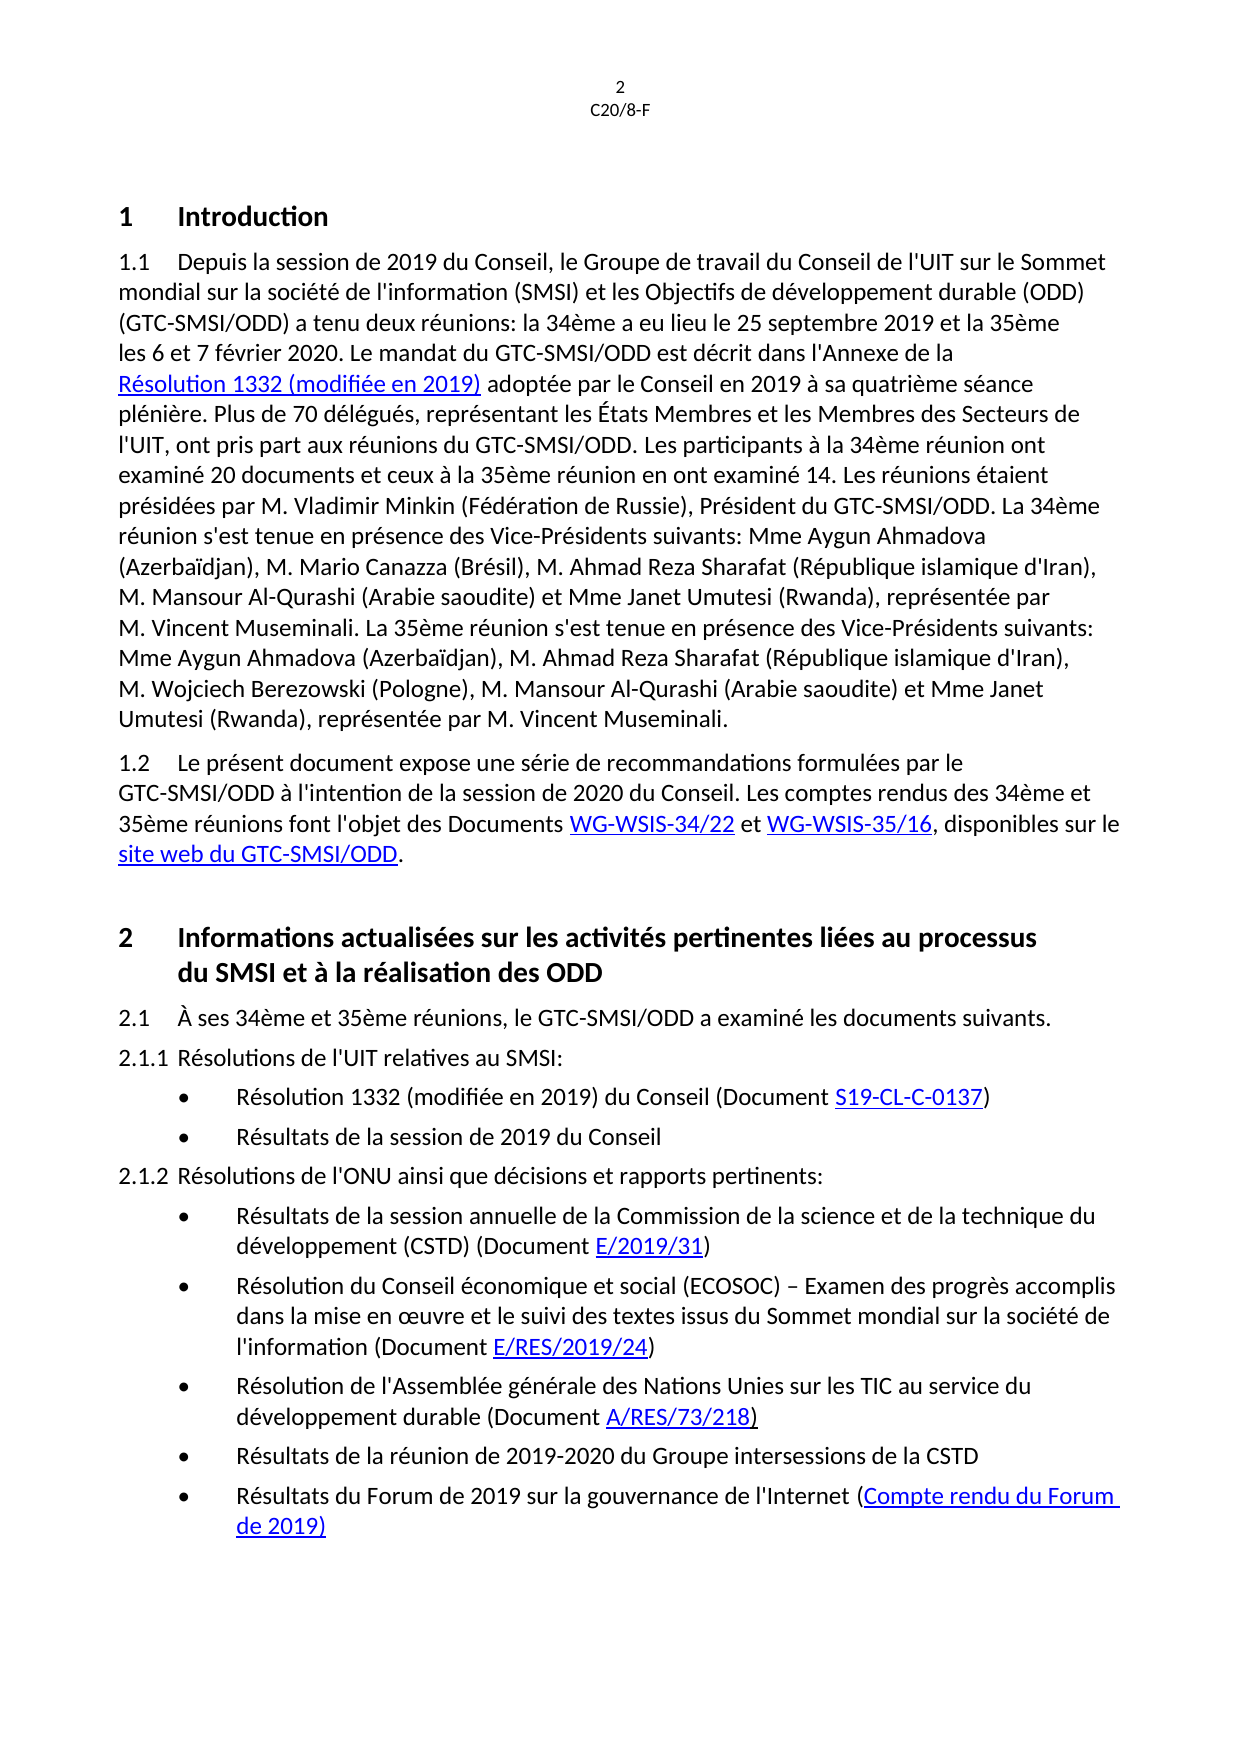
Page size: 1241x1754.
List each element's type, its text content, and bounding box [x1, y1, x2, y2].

text • Résultats de la réunion de 2019-2020 du Groupe intersessions de la CSTD [177, 1440, 1122, 1471]
text 1.1 Depuis la session de 2019 du Conseil, le Groupe de travail du Conseil de l'UIT sur le Sommet mondial sur la société de l'information (SMSI) et les Objectifs de développement durable (ODD) (GTC-SMSI/ODD) a tenu deux réunions: la 34ème a eu lieu le 25 septembre 2019 et la 35ème les 6 et 7 février 2020. Le mandat du GTC-SMSI/ODD est décrit dans l'Annexe de la Résolution 1332 (modifiée en 2019) adoptée par le Conseil en 2019 à sa quatrième séance plénière. Plus de 70 délégués, représentant les États Membres et les Membres des Secteurs de l'UIT, ont pris part aux réunions du GTC-SMSI/ODD. Les participants à la 34ème réunion ont examiné 20 documents et ceux à la 35ème réunion en ont examiné 14. Les réunions étaient présidées par M. Vladimir Minkin (Fédération de Russie), Président du GTC-SMSI/ODD. La 34ème réunion s'est tenue en présence des Vice-Présidents suivants: Mme Aygun Ahmadova (Azerbaïdjan), M. Mario Canazza (Brésil), M. Ahmad Reza Sharafat (République islamique d'Iran), M. Mansour Al-Qurashi (Arabie saoudite) et Mme Janet Umutesi (Rwanda), représentée par M. Vincent Museminali. La 35ème réunion s'est tenue en présence des Vice-Présidents suivants: Mme Aygun Ahmadova (Azerbaïdjan), M. Ahmad Reza Sharafat (République islamique d'Iran), M. Wojciech Berezowski (Pologne), M. Mansour Al-Qurashi (Arabie saoudite) et Mme Janet Umutesi (Rwanda), représentée par M. Vincent Museminali. [118, 246, 1122, 734]
text • Résolution 1332 (modifiée en 2019) du Conseil (Document S19-CL-C-0137) [177, 1081, 1122, 1112]
text 2.1.1 Résolutions de l'UIT relatives au SMSI: [118, 1042, 1122, 1072]
text 2.1.2 Résolutions de l'ONU ainsi que décisions et rapports pertinents: [118, 1160, 1122, 1191]
text 2.1 À ses 34ème et 35ème réunions, le GTC-SMSI/ODD a examiné les documents suivants. [118, 1002, 1122, 1033]
subtitle 1 Introduction [118, 198, 1122, 233]
text • Résultats de la session annuelle de la Commission de la science et de la technique du développement (CSTD) (Document E/2019/31) [177, 1200, 1122, 1261]
text 1.2 Le présent document expose une série de recommandations formulées par le GTC-SMSI/ODD à l'intention de la session de 2020 du Conseil. Les comptes rendus des 34ème et 35ème réunions font l'objet des Documents WG-WSIS-34/22 et WG-WSIS-35/16, disponibles sur le site web du GTC-SMSI/ODD. [118, 747, 1122, 869]
subtitle 2 Informations actualisées sur les activités pertinentes liées au processus du SMSI et à la réalisation des ODD [118, 919, 1122, 990]
text • Résultats du Forum de 2019 sur la gouvernance de l'Internet (Compte rendu du Forum de 2019) [177, 1480, 1122, 1541]
text • Résolution du Conseil économique et social (ECOSOC) – Examen des progrès accomplis dans la mise en œuvre et le suivi des textes issus du Sommet mondial sur la société de l'information (Document E/RES/2019/24) [177, 1270, 1122, 1361]
text • Résultats de la session de 2019 du Conseil [177, 1121, 1122, 1151]
text • Résolution de l'Assemblée générale des Nations Unies sur les TIC au service du développement durable (Document A/RES/73/218) [177, 1370, 1122, 1431]
